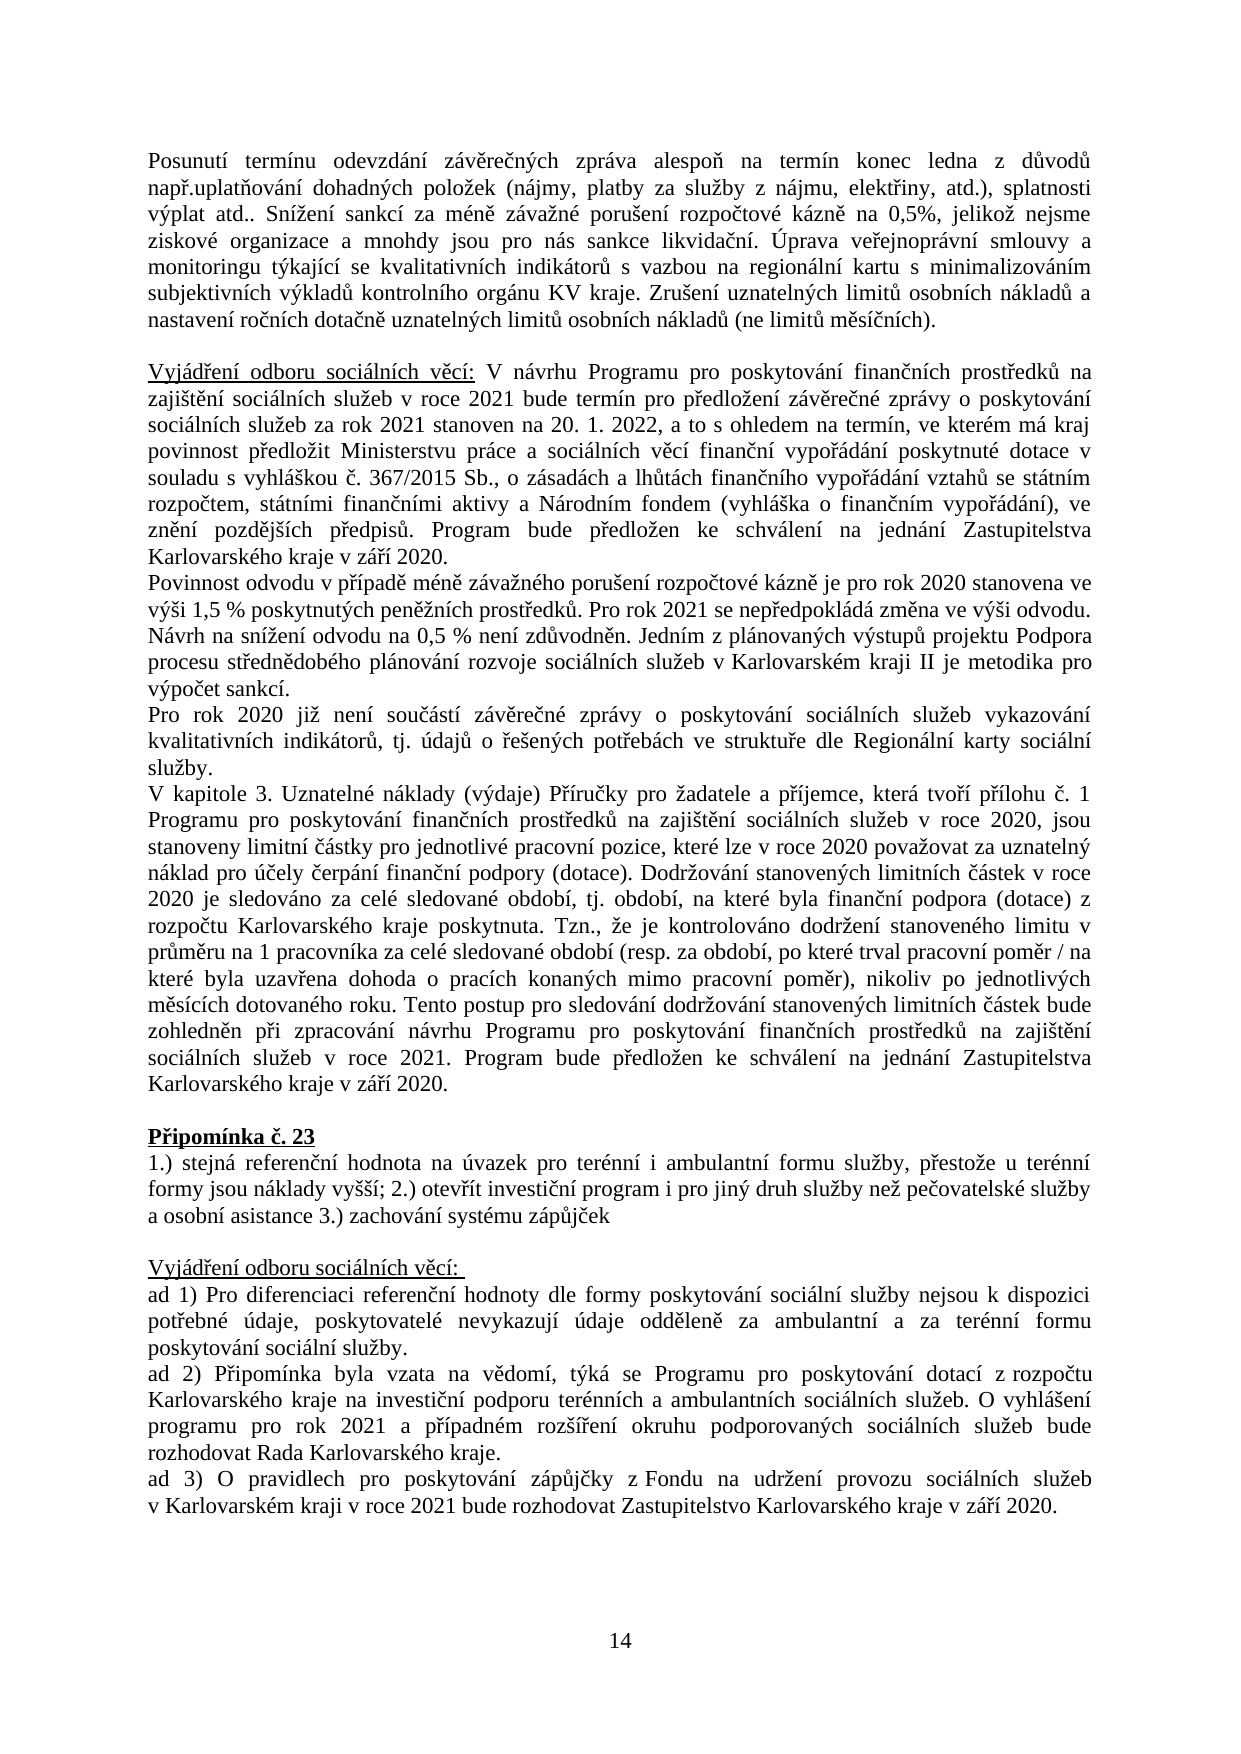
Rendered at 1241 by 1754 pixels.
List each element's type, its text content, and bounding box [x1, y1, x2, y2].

text V kapitole 3. Uznatelné náklady (výdaje) Příručky pro žadatele a příjemce, která tvoří přílohu č. 1 Programu pro poskytování finančních prostředků na zajištění sociálních služeb v roce 2020, jsou stanoveny limitní částky pro jednotlivé pracovní pozice, které lze v roce 2020 považovat za uznatelný náklad pro účely čerpání finanční podpory (dotace). Dodržování stanovených limitních částek v roce 2020 je sledováno za celé sledované období, tj. období, na které byla finanční podpora (dotace) z rozpočtu Karlovarského kraje poskytnuta. Tzn., že je kontrolováno dodržení stanoveného limitu v průměru na 1 pracovníka za celé sledované období (resp. za období, po které trval pracovní poměr / na které byla uzavřena dohoda o pracích konaných mimo pracovní poměr), nikoliv po jednotlivých měsících dotovaného roku. Tento postup pro sledování dodržování stanovených limitních částek bude zohledněn při zpracování návrhu Programu pro poskytování finančních prostředků na zajištění sociálních služeb v roce 2021. Program bude předložen ke schválení na jednání Zastupitelstva Karlovarského kraje v září 2020. [148, 780, 1093, 1096]
text 1.) stejná referenční hodnota na úvazek pro terénní i ambulantní formu služby, přestože u terénní formy jsou náklady vyšší; 2.) otevřít investiční program i pro jiný druh služby než pečovatelské služby a osobní asistance 3.) zachování systému zápůjček [148, 1149, 1093, 1228]
text Posunutí termínu odevzdání závěrečných zpráva alespoň na termín konec ledna z důvodů např.uplatňování dohadných položek (nájmy, platby za služby z nájmu, elektřiny, atd.), splatnosti výplat atd.. Snížení sankcí za méně závažné porušení rozpočtové kázně na 0,5%, jelikož nejsme ziskové organizace a mnohdy jsou pro nás sankce likvidační. Úprava veřejnoprávní smlouvy a monitoringu týkající se kvalitativních indikátorů s vazbou na regionální kartu s minimalizováním subjektivních výkladů kontrolního orgánu KV kraje. Zrušení uznatelných limitů osobních nákladů a nastavení ročních dotačně uznatelných limitů osobních nákladů (ne limitů měsíčních). [148, 148, 1093, 332]
text Pro rok 2020 již není součástí závěrečné zprávy o poskytování sociálních služeb vykazování kvalitativních indikátorů, tj. údajů o řešených potřebách ve struktuře dle Regionální karty sociální služby. [148, 701, 1093, 780]
text ad 1) Pro diferenciaci referenční hodnoty dle formy poskytování sociální služby nejsou k dispozici potřebné údaje, poskytovatelé nevykazují údaje odděleně za ambulantní a za terénní formu poskytování sociální služby. [148, 1281, 1093, 1360]
text Vyjádření odboru sociálních věcí: [148, 1254, 1093, 1281]
text Připomínka č. 23 [148, 1123, 1093, 1149]
text Vyjádření odboru sociálních věcí: V návrhu Programu pro poskytování finančních prostředků na zajištění sociálních služeb v roce 2021 bude termín pro předložení závěrečné zprávy o poskytování sociálních služeb za rok 2021 stanoven na 20. 1. 2022, a to s ohledem na termín, ve kterém má kraj povinnost předložit Ministerstvu práce a sociálních věcí finanční vypořádání poskytnuté dotace v souladu s vyhláškou č. 367/2015 Sb., o zásadách a lhůtách finančního vypořádání vztahů se státním rozpočtem, státními finančními aktivy a Národním fondem (vyhláška o finančním vypořádání), ve znění pozdějších předpisů. Program bude předložen ke schválení na jednání Zastupitelstva Karlovarského kraje v září 2020. [148, 358, 1093, 569]
text ad 2) Připomínka byla vzata na vědomí, týká se Programu pro poskytování dotací z rozpočtu Karlovarského kraje na investiční podporu terénních a ambulantních sociálních služeb. O vyhlášení programu pro rok 2021 a případném rozšíření okruhu podporovaných sociálních služeb bude rozhodovat Rada Karlovarského kraje. [148, 1360, 1093, 1465]
text Povinnost odvodu v případě méně závažného porušení rozpočtové kázně je pro rok 2020 stanovena ve výši 1,5 % poskytnutých peněžních prostředků. Pro rok 2021 se nepředpokládá změna ve výši odvodu. Návrh na snížení odvodu na 0,5 % není zdůvodněn. Jedním z plánovaných výstupů projektu Podpora procesu střednědobého plánování rozvoje sociálních služeb v Karlovarském kraji II je metodika pro výpočet sankcí. [148, 569, 1093, 701]
text ad 3) O pravidlech pro poskytování zápůjčky z Fondu na udržení provozu sociálních služeb v Karlovarském kraji v roce 2021 bude rozhodovat Zastupitelstvo Karlovarského kraje v září 2020. [148, 1465, 1093, 1518]
